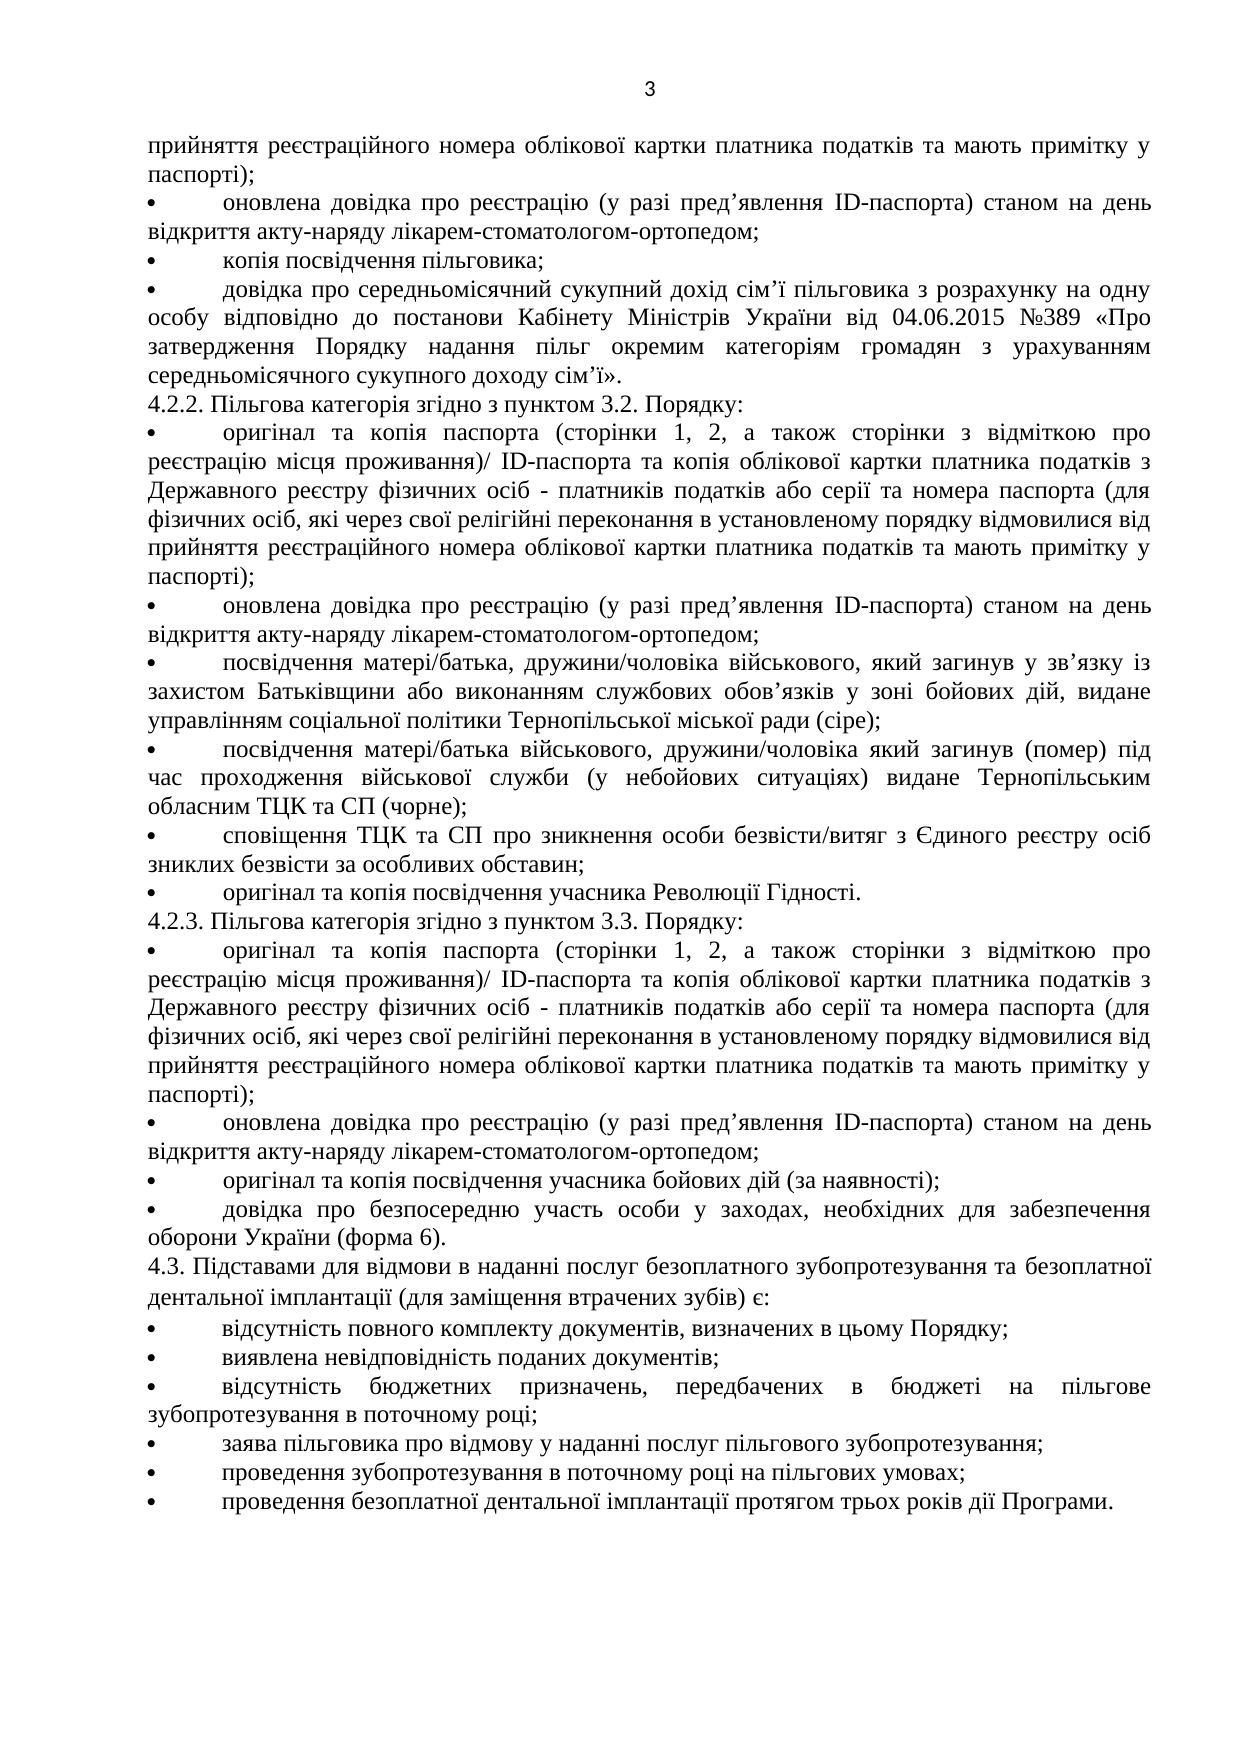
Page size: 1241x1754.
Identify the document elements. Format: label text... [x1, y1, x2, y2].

list проведення зубопротезування в поточному році на пільгових умовах; [148, 1457, 1128, 1486]
list оригінал та копія посвідчення учасника бойових дій (за наявності); [148, 1165, 1152, 1194]
list сповіщення ТЦК та СП про зникнення особи безвісти/витяг з Єдиного реєстру осіб зниклих безвісти за особливих обставин; [148, 820, 1152, 877]
list посвідчення матері/батька військового, дружини/чоловіка який загинув (помер) під час проходження військової служби (у небойових ситуаціях) видане Тернопільським обласним ТЦК та СП (чорне); [148, 734, 1152, 820]
list довідка про середньомісячний сукупний дохід сім’ї пільговика з розрахунку на одну особу відповідно до постанови Кабінету Міністрів України від 04.06.2015 №389 «Про затвердження Порядку надання пільг окремим категоріям громадян з урахуванням середньомісячного сукупного доходу сім’ї». [148, 274, 1152, 389]
list копія посвідчення пільговика; [148, 245, 1152, 274]
list посвідчення матері/батька, дружини/чоловіка військового, який загинув у зв’язку із захистом Батьківщини або виконанням службових обов’язків у зоні бойових дій, видане управлінням соціальної політики Тернопільської міської ради (сіре); [148, 647, 1152, 734]
list 4.3. Підставами для відмови в наданні послуг безоплатного зубопротезування та безоплатної дентальної імплантації (для заміщення втрачених зубів) є: [148, 1251, 1152, 1311]
list проведення безоплатної дентальної імплантації протягом трьох років дії Програми. [148, 1486, 1128, 1514]
list оновлена довідка про реєстрацію (у разі пред’явлення ID-паспорта) станом на день відкриття акту-наряду лікарем-стоматологом-ортопедом; [148, 187, 1152, 245]
list відсутність бюджетних призначень, передбачених в бюджеті на пільгове зубопротезування в поточному році; [148, 1371, 1152, 1428]
list оригінал та копія посвідчення учасника Революції Гідності. [148, 877, 1152, 906]
text 4.2.2. Пільгова категорія згідно з пунктом 3.2. Порядку: [148, 389, 1152, 417]
text 4.2.3. Пільгова категорія згідно з пунктом 3.3. Порядку: [148, 906, 1152, 935]
list відсутність повного комплекту документів, визначених в цьому Порядку; [148, 1313, 1128, 1342]
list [148, 130, 1152, 187]
list оновлена довідка про реєстрацію (у разі пред’явлення ID-паспорта) станом на день відкриття акту-наряду лікарем-стоматологом-ортопедом; [148, 590, 1152, 647]
list заява пільговика про відмову у наданні послуг пільгового зубопротезування; [148, 1428, 1128, 1457]
list довідка про безпосередню участь особи у заходах, необхідних для забезпечення оборони України (форма 6). [148, 1194, 1152, 1251]
list оновлена довідка про реєстрацію (у разі пред’явлення ID-паспорта) станом на день відкриття акту-наряду лікарем-стоматологом-ортопедом; [148, 1107, 1152, 1165]
list виявлена невідповідність поданих документів; [148, 1342, 1128, 1371]
